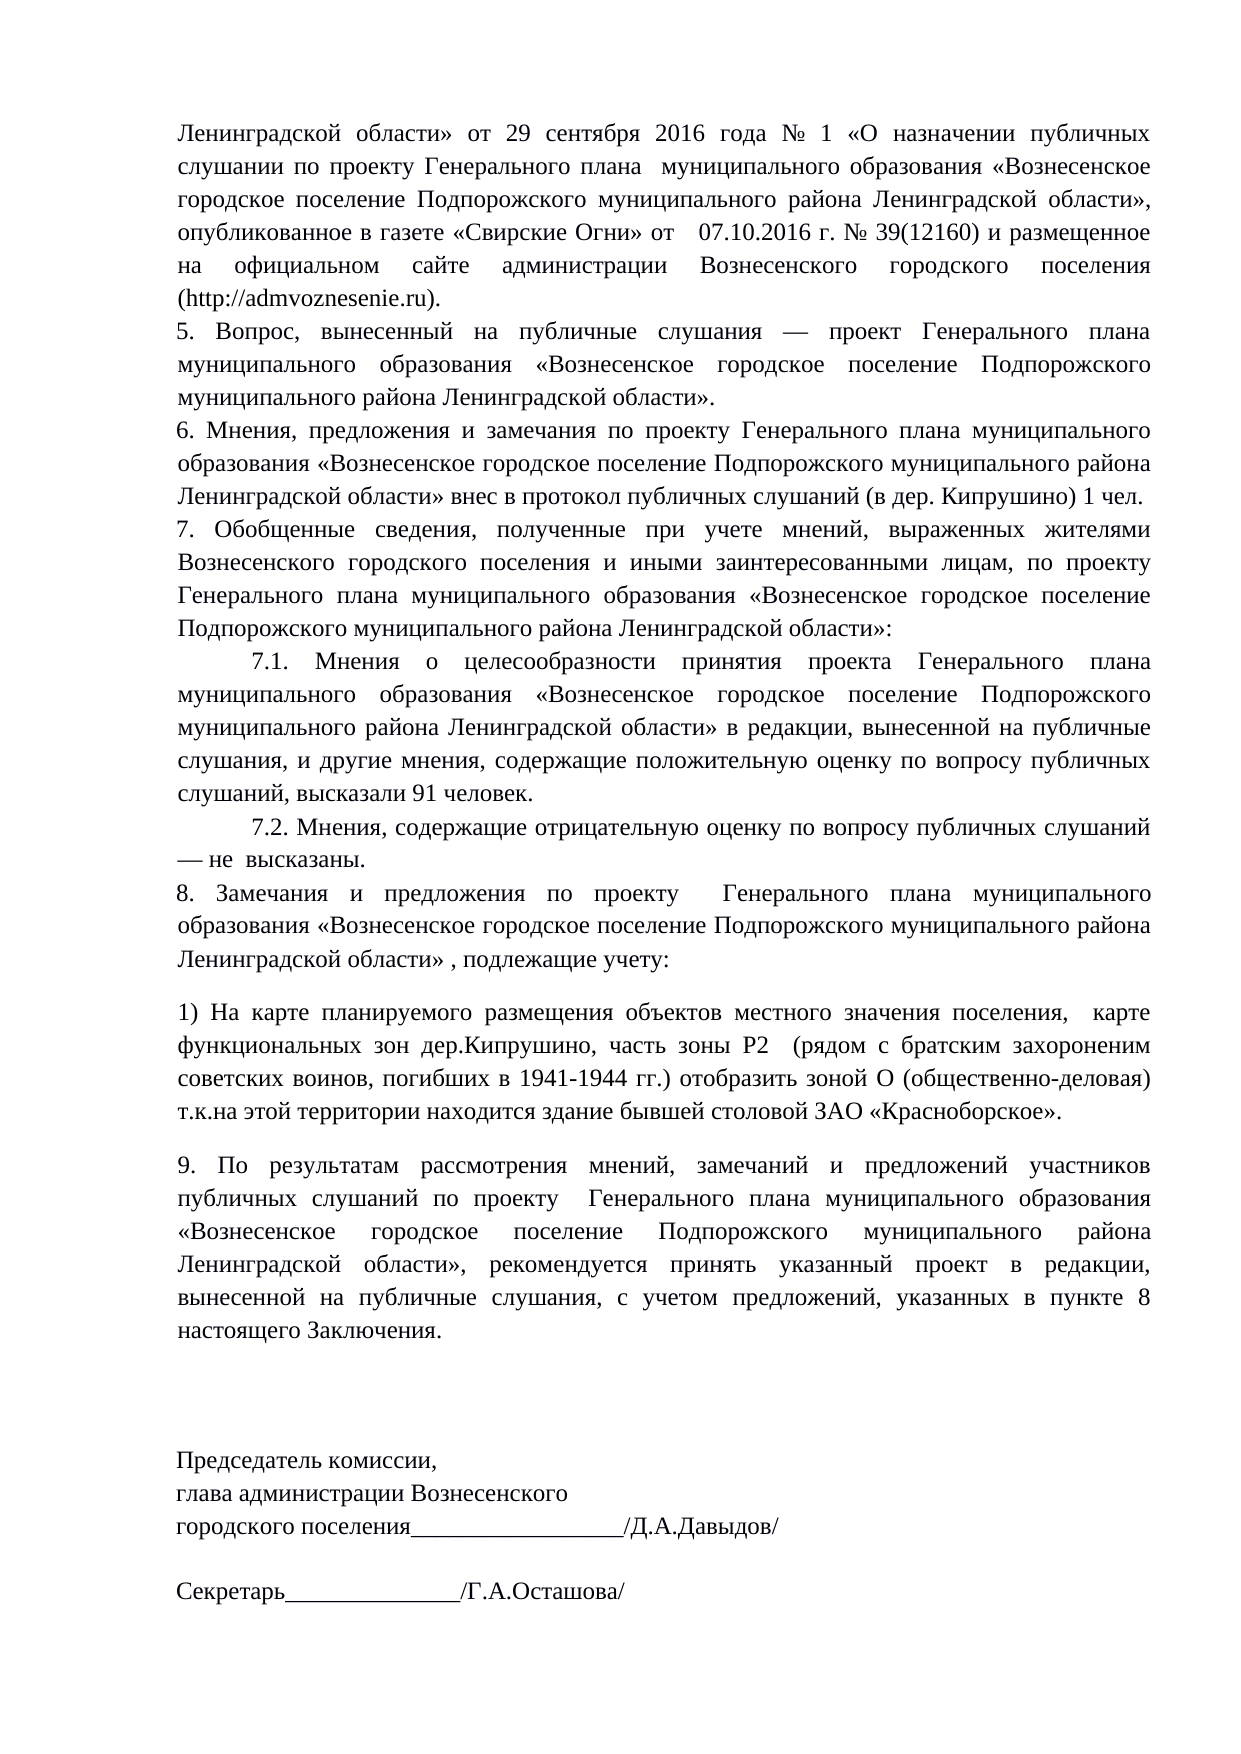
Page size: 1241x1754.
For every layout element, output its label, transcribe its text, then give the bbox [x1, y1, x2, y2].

text глава администрации Вознесенского [176, 1478, 1152, 1506]
text городского поселения_________________/Д.А.Давыдов/ [176, 1511, 1152, 1539]
text 9. По результатам рассмотрения мнений, замечаний и предложений участников публичных слушаний по проекту Генерального плана муниципального образования «Вознесенское городское поселение Подпорожского муниципального района Ленинградской области», рекомендуется принять указанный проект в редакции, вынесенной на публичные слушания, с учетом предложений, указанных в пункте 8 настоящего Заключения. [177, 1150, 1152, 1344]
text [176, 118, 1152, 312]
text 7. Обобщенные сведения, полученные при учете мнений, выраженных жителями Вознесенского городского поселения и иными заинтересованными лицам, по проекту Генерального плана муниципального образования «Вознесенское городское поселение Подпорожского муниципального района Ленинградской области»: [176, 514, 1152, 642]
text 5. Вопрос, вынесенный на публичные слушания — проект Генерального плана муниципального образования «Вознесенское городское поселение Подпорожского муниципального района Ленинградской области». [176, 316, 1152, 411]
text 7.2. Мнения, содержащие отрицательную оценку по вопросу публичных слушаний — не высказаны. [177, 812, 1152, 873]
text 7.1. Мнения о целесообразности принятия проекта Генерального плана муниципального образования «Вознесенское городское поселение Подпорожского муниципального района Ленинградской области» в редакции, вынесенной на публичные слушания, и другие мнения, содержащие положительную оценку по вопросу публичных слушаний, высказали 91 человек. [177, 646, 1152, 807]
text Председатель комиссии, [176, 1445, 1152, 1473]
text 1) На карте планируемого размещения объектов местного значения поселения, карте функциональных зон дер.Кипрушино, часть зоны Р2 (рядом с братским захороненим советских воинов, погибших в 1941-1944 гг.) отобразить зоной О (общественно-деловая) т.к.на этой территории находится здание бывшей столовой ЗАО «Красноборское». [177, 997, 1152, 1125]
text 8. Замечания и предложения по проекту Генерального плана муниципального образования «Вознесенское городское поселение Подпорожского муниципального района Ленинградской области» , подлежащие учету: [176, 878, 1152, 972]
text Секретарь______________/Г.А.Осташова/ [176, 1576, 1152, 1605]
text 6. Мнения, предложения и замечания по проекту Генерального плана муниципального образования «Вознесенское городское поселение Подпорожского муниципального района Ленинградской области» внес в протокол публичных слушаний (в дер. Кипрушино) 1 чел. [176, 415, 1152, 510]
